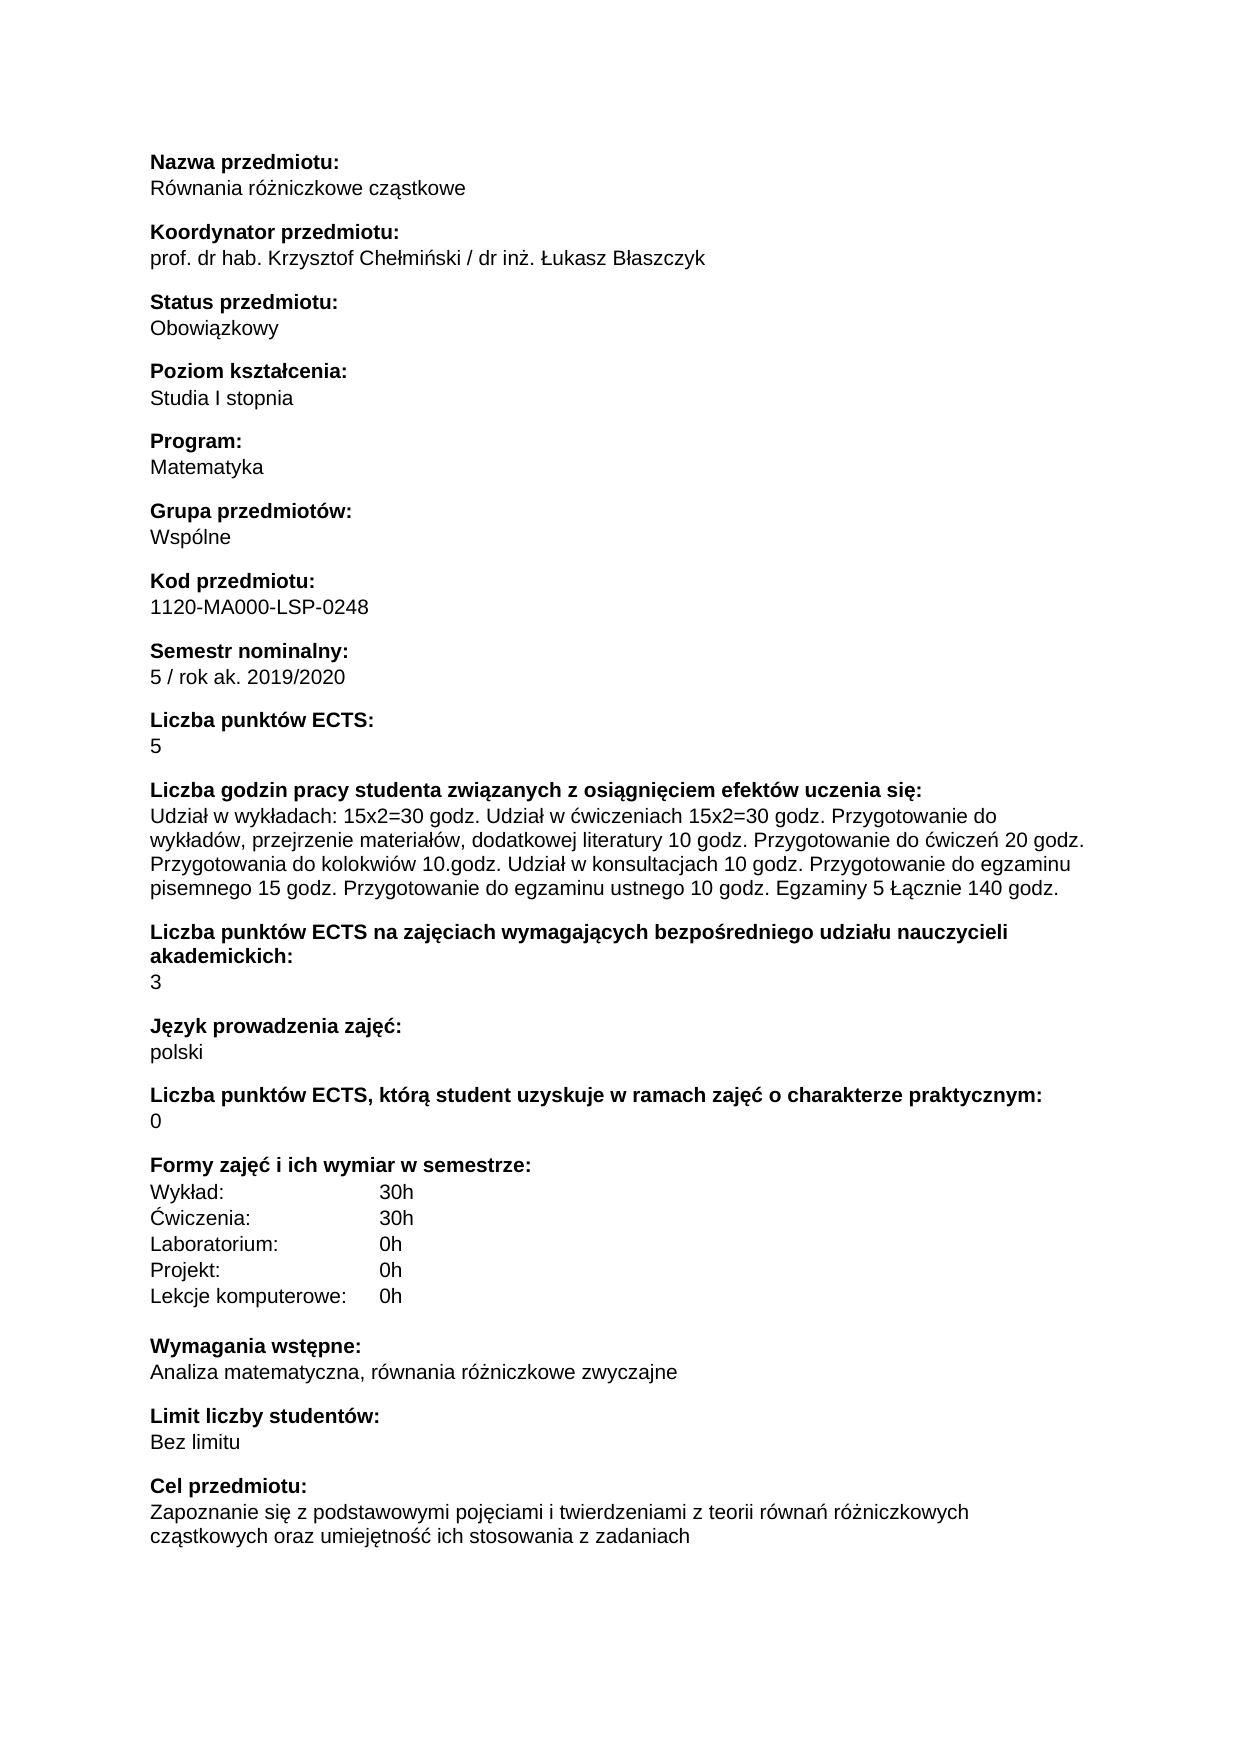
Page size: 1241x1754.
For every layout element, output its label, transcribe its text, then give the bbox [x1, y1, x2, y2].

table_header Wykład: [140, 1180, 367, 1204]
text Liczba punktów ECTS, którą student uzyskuje w ramach zajęć o charakterze praktycznym: [150, 1083, 1090, 1107]
text Równania różniczkowe cząstkowe [150, 176, 1090, 200]
text 5 [150, 734, 1090, 758]
text prof. dr hab. Krzysztof Chełmiński / dr inż. Łukasz Błaszczyk [150, 246, 1090, 270]
text Liczba godzin pracy studenta związanych z osiągnięciem efektów uczenia się: [150, 778, 1090, 802]
text Grupa przedmiotów: [150, 499, 1090, 523]
text 1120-MA000-LSP-0248 [150, 595, 1090, 619]
text Zapoznanie się z podstawowymi pojęciami i twierdzeniami z teorii równań różniczkowych cząstkowych oraz umiejętność ich stosowania z zadaniach [150, 1499, 1090, 1547]
text Liczba punktów ECTS na zajęciach wymagających bezpośredniego udziału nauczycieli akademickich: [150, 920, 1090, 968]
table_cell Lekcje komputerowe: [140, 1284, 367, 1308]
text Bez limitu [150, 1430, 1090, 1454]
text Poziom kształcenia: [150, 359, 1090, 383]
text 5 / rok ak. 2019/2020 [150, 664, 1090, 688]
text 0 [150, 1109, 1090, 1133]
table_cell 0h [369, 1230, 597, 1256]
text Program: [150, 429, 1090, 453]
text polski [150, 1039, 1090, 1063]
table_cell 30h [369, 1204, 597, 1230]
text Semestr nominalny: [150, 638, 1090, 662]
text Studia I stopnia [150, 385, 1090, 409]
table_cell Projekt: [140, 1258, 367, 1282]
text Analiza matematyczna, równania różniczkowe zwyczajne [150, 1360, 1090, 1384]
text Obowiązkowy [150, 316, 1090, 339]
text Status przedmiotu: [150, 289, 1090, 313]
text Wspólne [150, 525, 1090, 549]
text Limit liczby studentów: [150, 1404, 1090, 1428]
table_cell Laboratorium: [140, 1232, 367, 1256]
text Matematyka [150, 455, 1090, 479]
text Cel przedmiotu: [150, 1473, 1090, 1497]
text Wymagania wstępne: [150, 1334, 1090, 1358]
text Udział w wykładach: 15x2=30 godz. Udział w ćwiczeniach 15x2=30 godz. Przygotowanie do wykładów, przejrzenie materiałów, dodatkowej literatury 10 godz. Przygotowanie do ćwiczeń 20 godz. Przygotowania do kolokwiów 10.godz. Udział w konsultacjach 10 godz. Przygotowanie do egzaminu pisemnego 15 godz. Przygotowanie do egzaminu ustnego 10 godz. Egzaminy 5 Łącznie 140 godz. [150, 804, 1090, 900]
text Nazwa przedmiotu: [150, 150, 1090, 174]
table_cell 0h [369, 1256, 597, 1282]
table_header 30h [369, 1180, 597, 1204]
text Liczba punktów ECTS: [150, 708, 1090, 732]
text 3 [150, 970, 1090, 994]
text Język prowadzenia zajęć: [150, 1013, 1090, 1037]
text Formy zajęć i ich wymiar w semestrze: [150, 1153, 1090, 1177]
table_cell Ćwiczenia: [140, 1206, 367, 1230]
table_cell 0h [369, 1282, 597, 1308]
text Kod przedmiotu: [150, 569, 1090, 593]
text Koordynator przedmiotu: [150, 220, 1090, 244]
